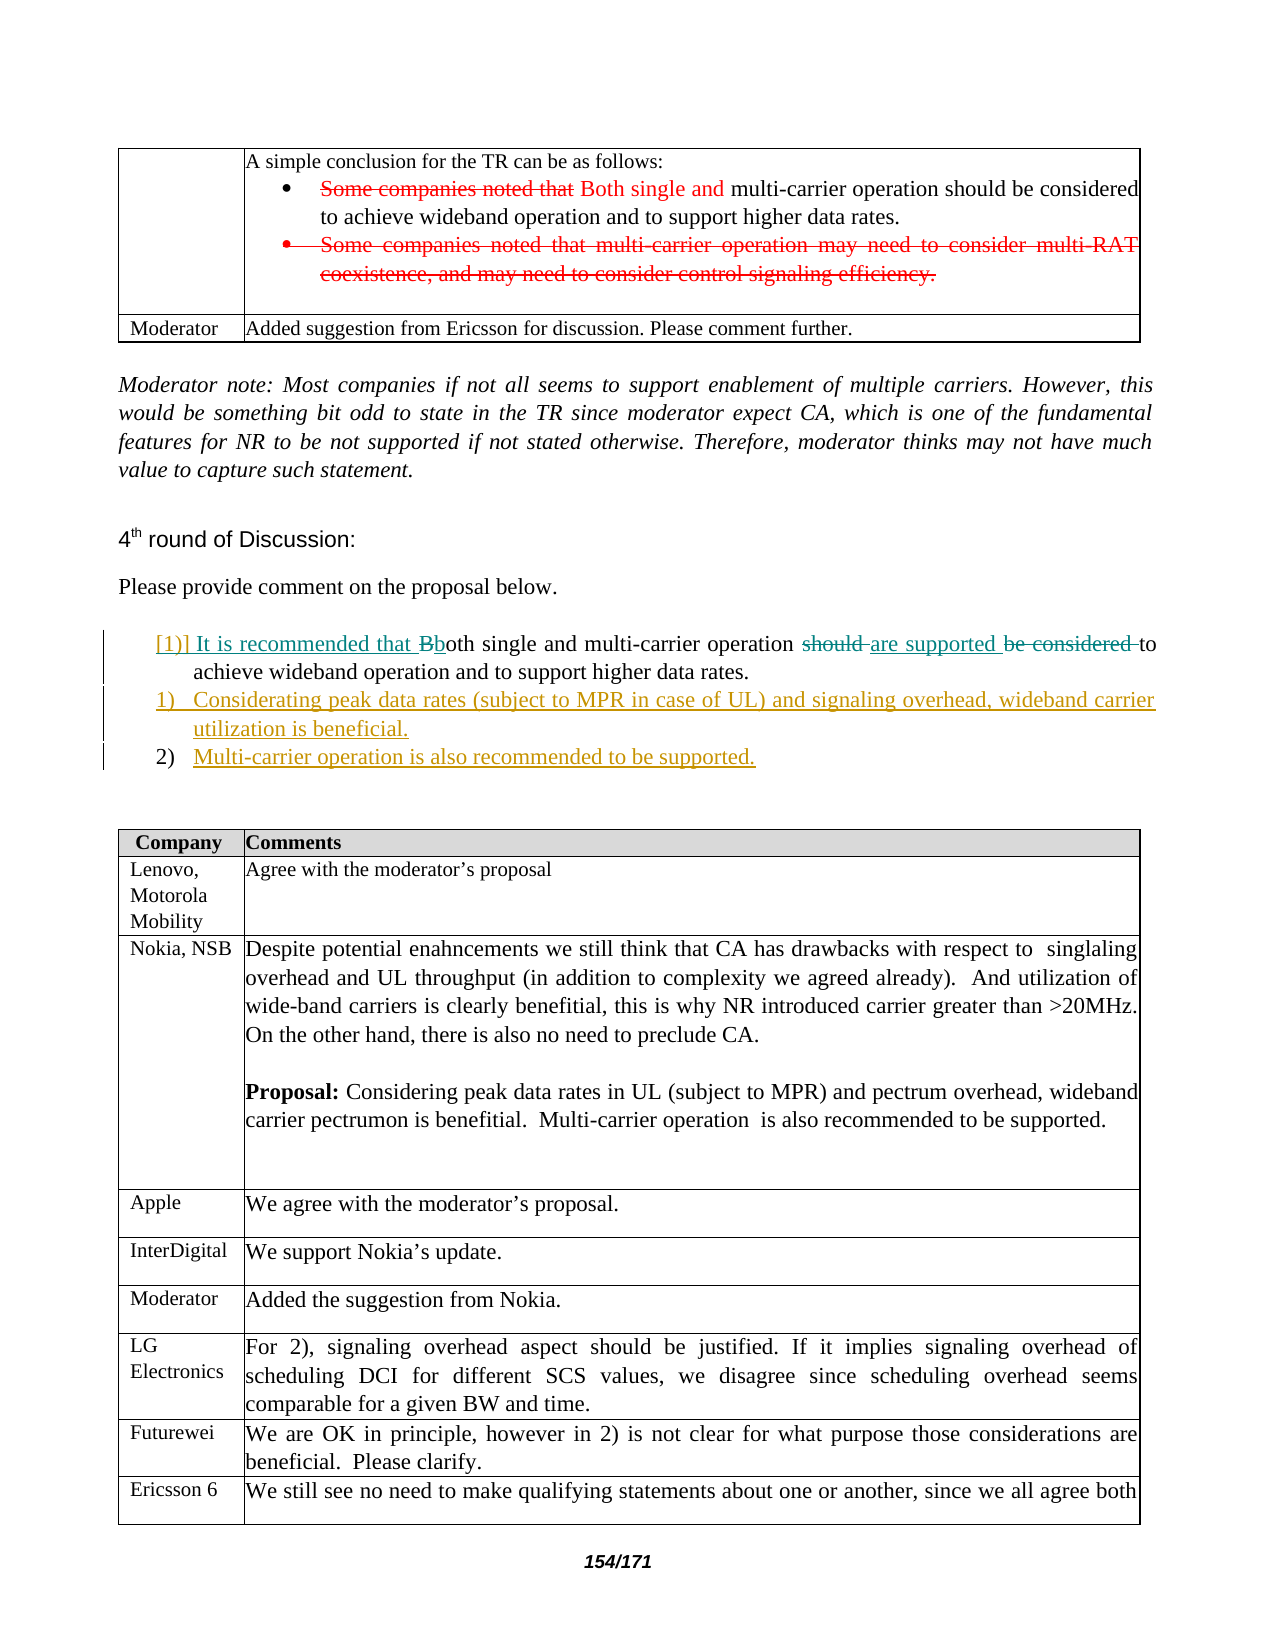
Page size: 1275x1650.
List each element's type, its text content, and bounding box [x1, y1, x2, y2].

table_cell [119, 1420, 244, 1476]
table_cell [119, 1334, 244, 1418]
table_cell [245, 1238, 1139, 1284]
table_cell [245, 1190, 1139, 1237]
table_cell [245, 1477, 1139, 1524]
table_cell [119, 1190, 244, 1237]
text Please provide comment on the proposal below. [118, 573, 1157, 599]
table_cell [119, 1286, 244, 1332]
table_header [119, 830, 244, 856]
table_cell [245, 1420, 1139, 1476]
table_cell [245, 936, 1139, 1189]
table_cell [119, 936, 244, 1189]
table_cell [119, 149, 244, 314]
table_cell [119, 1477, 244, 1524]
list oth single and multi-carrier operation to achieve wideband operation and to support higher data rates. [156, 629, 1157, 684]
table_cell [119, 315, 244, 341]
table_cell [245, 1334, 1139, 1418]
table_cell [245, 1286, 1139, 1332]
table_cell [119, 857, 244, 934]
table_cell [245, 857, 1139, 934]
text Moderator note: Most companies if not all seems to support enablement of multiple carriers. However, this would be something bit odd to state in the TR since moderator expect CA, which is one of the fundamental features for NR to be not supported if not stated otherwise. Therefore, moderator thinks may not have much value to capture such statement. [118, 371, 1157, 482]
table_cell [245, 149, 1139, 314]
subtitle 4th round of Discussion: [118, 526, 1157, 552]
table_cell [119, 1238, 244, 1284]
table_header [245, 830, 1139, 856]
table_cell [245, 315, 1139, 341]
